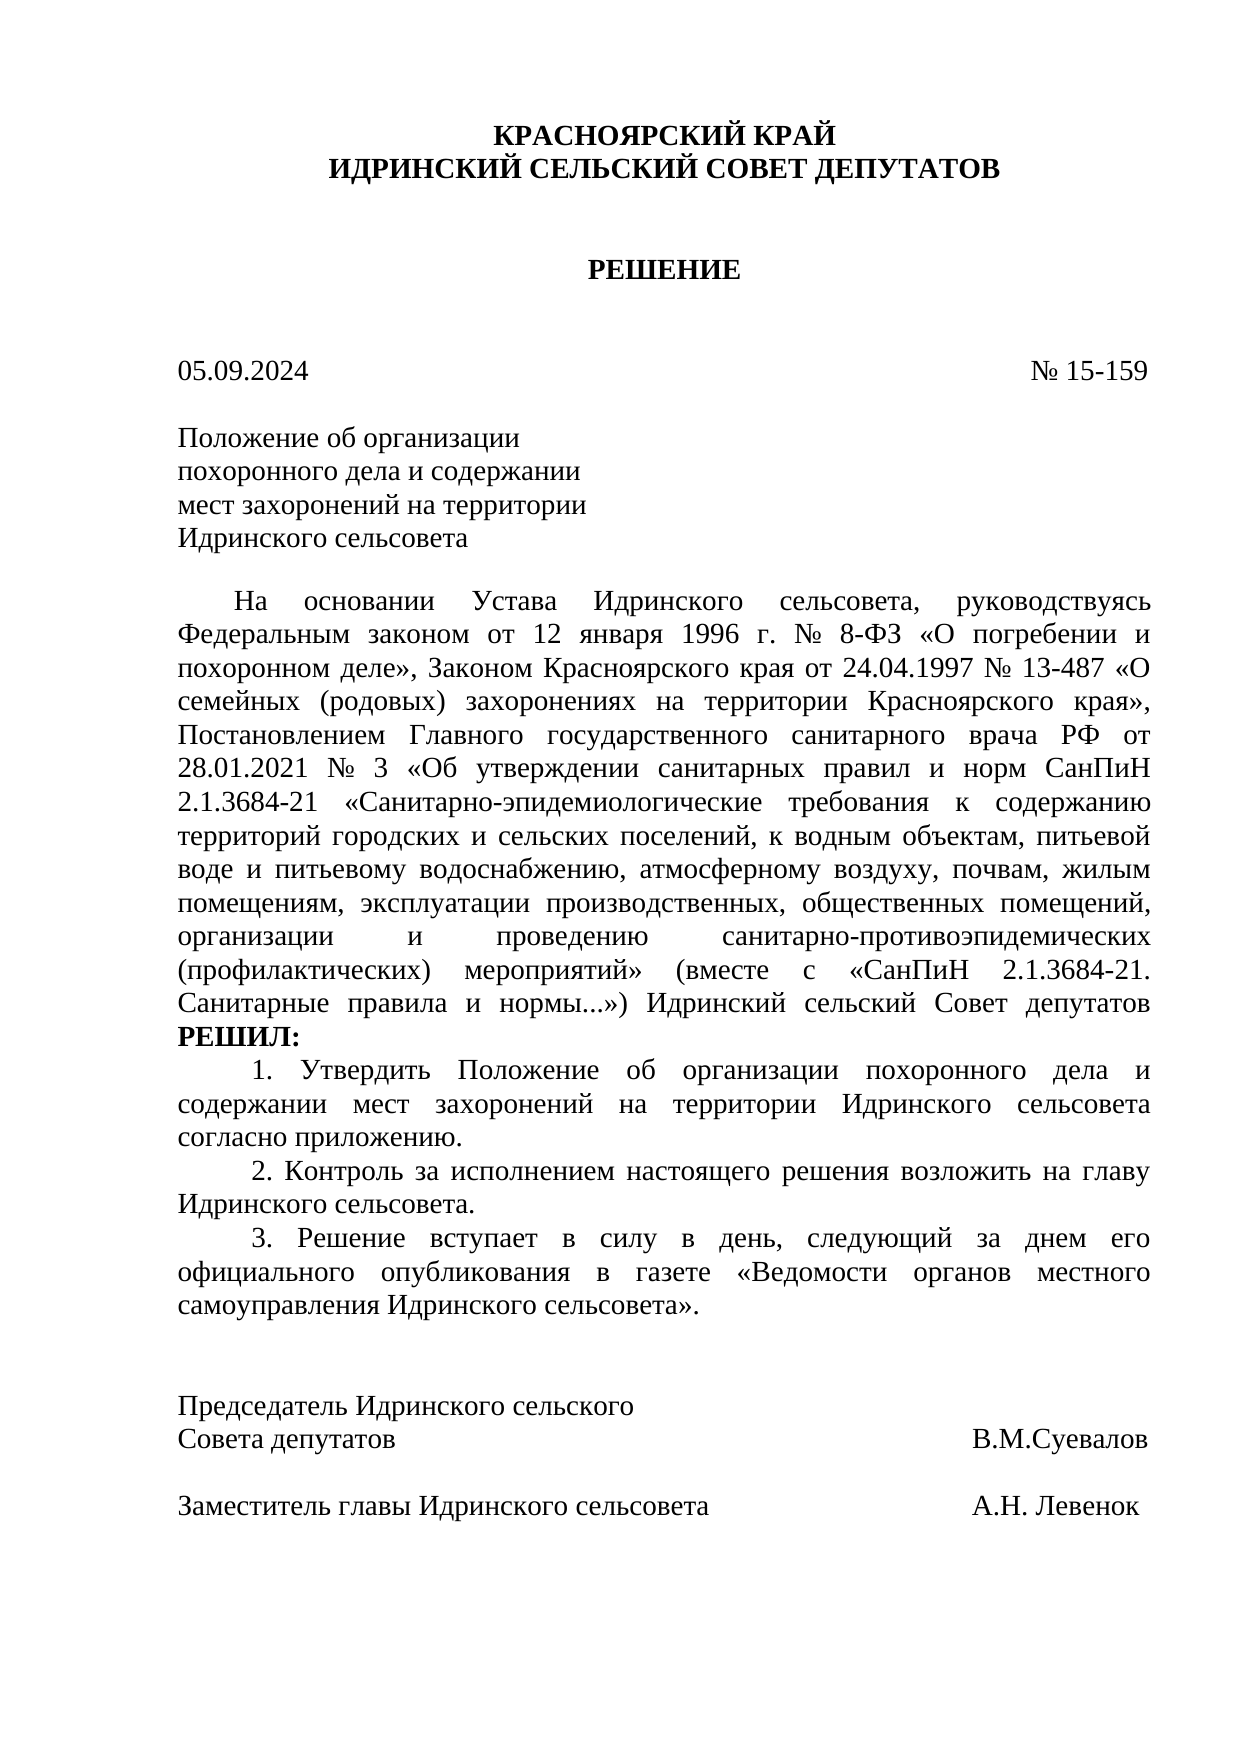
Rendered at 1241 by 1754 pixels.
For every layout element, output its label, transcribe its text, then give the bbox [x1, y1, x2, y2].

text КРАСНОЯРСКИЙ КРАЙ [177, 118, 1152, 152]
text На основании Устава Идринского сельсовета, руководствуясь Федеральным законом от 12 января 1996 г. № 8-ФЗ «О погребении и похоронном деле», Законом Красноярского края от 24.04.1997 № 13-487 «О семейных (родовых) захоронениях на территории Красноярского края», Постановлением Главного государственного санитарного врача РФ от 28.01.2021 № 3 «Об утверждении санитарных правил и норм СанПиН 2.1.3684-21 «Санитарно-эпидемиологические требования к содержанию территорий городских и сельских поселений, к водным объектам, питьевой воде и питьевому водоснабжению, атмосферному воздуху, почвам, жилым помещениям, эксплуатации производственных, общественных помещений, организации и проведению санитарно-противоэпидемических (профилактических) мероприятий» (вместе с «СанПиН 2.1.3684-21. Санитарные правила и нормы...») Идринский сельский Совет депутатов РЕШИЛ: [177, 583, 1152, 1052]
text 05.09.2024 № 15-159 [177, 353, 1152, 386]
text ИДРИНСКИЙ СЕЛЬСКИЙ СОВЕТ ДЕПУТАТОВ [177, 152, 1152, 185]
text Положение об организации похоронного дела и содержании мест захоронений на территории Идринского сельсовета [177, 420, 591, 554]
text Заместитель главы Идринского сельсовета А.Н. Левенок [177, 1488, 1152, 1522]
text Председатель Идринского сельского [177, 1388, 1152, 1421]
text 1. Утвердить Положение об организации похоронного дела и содержании мест захоронений на территории Идринского сельсовета согласно приложению. [177, 1052, 1152, 1153]
text 2. Контроль за исполнением настоящего решения возложить на главу Идринского сельсовета. [177, 1153, 1152, 1220]
text 3. Решение вступает в силу в день, следующий за днем его официального опубликования в газете «Ведомости органов местного самоуправления Идринского сельсовета». [177, 1220, 1152, 1321]
text РЕШЕНИЕ [177, 252, 1152, 286]
text Совета депутатов В.М.Суевалов [177, 1421, 1152, 1455]
